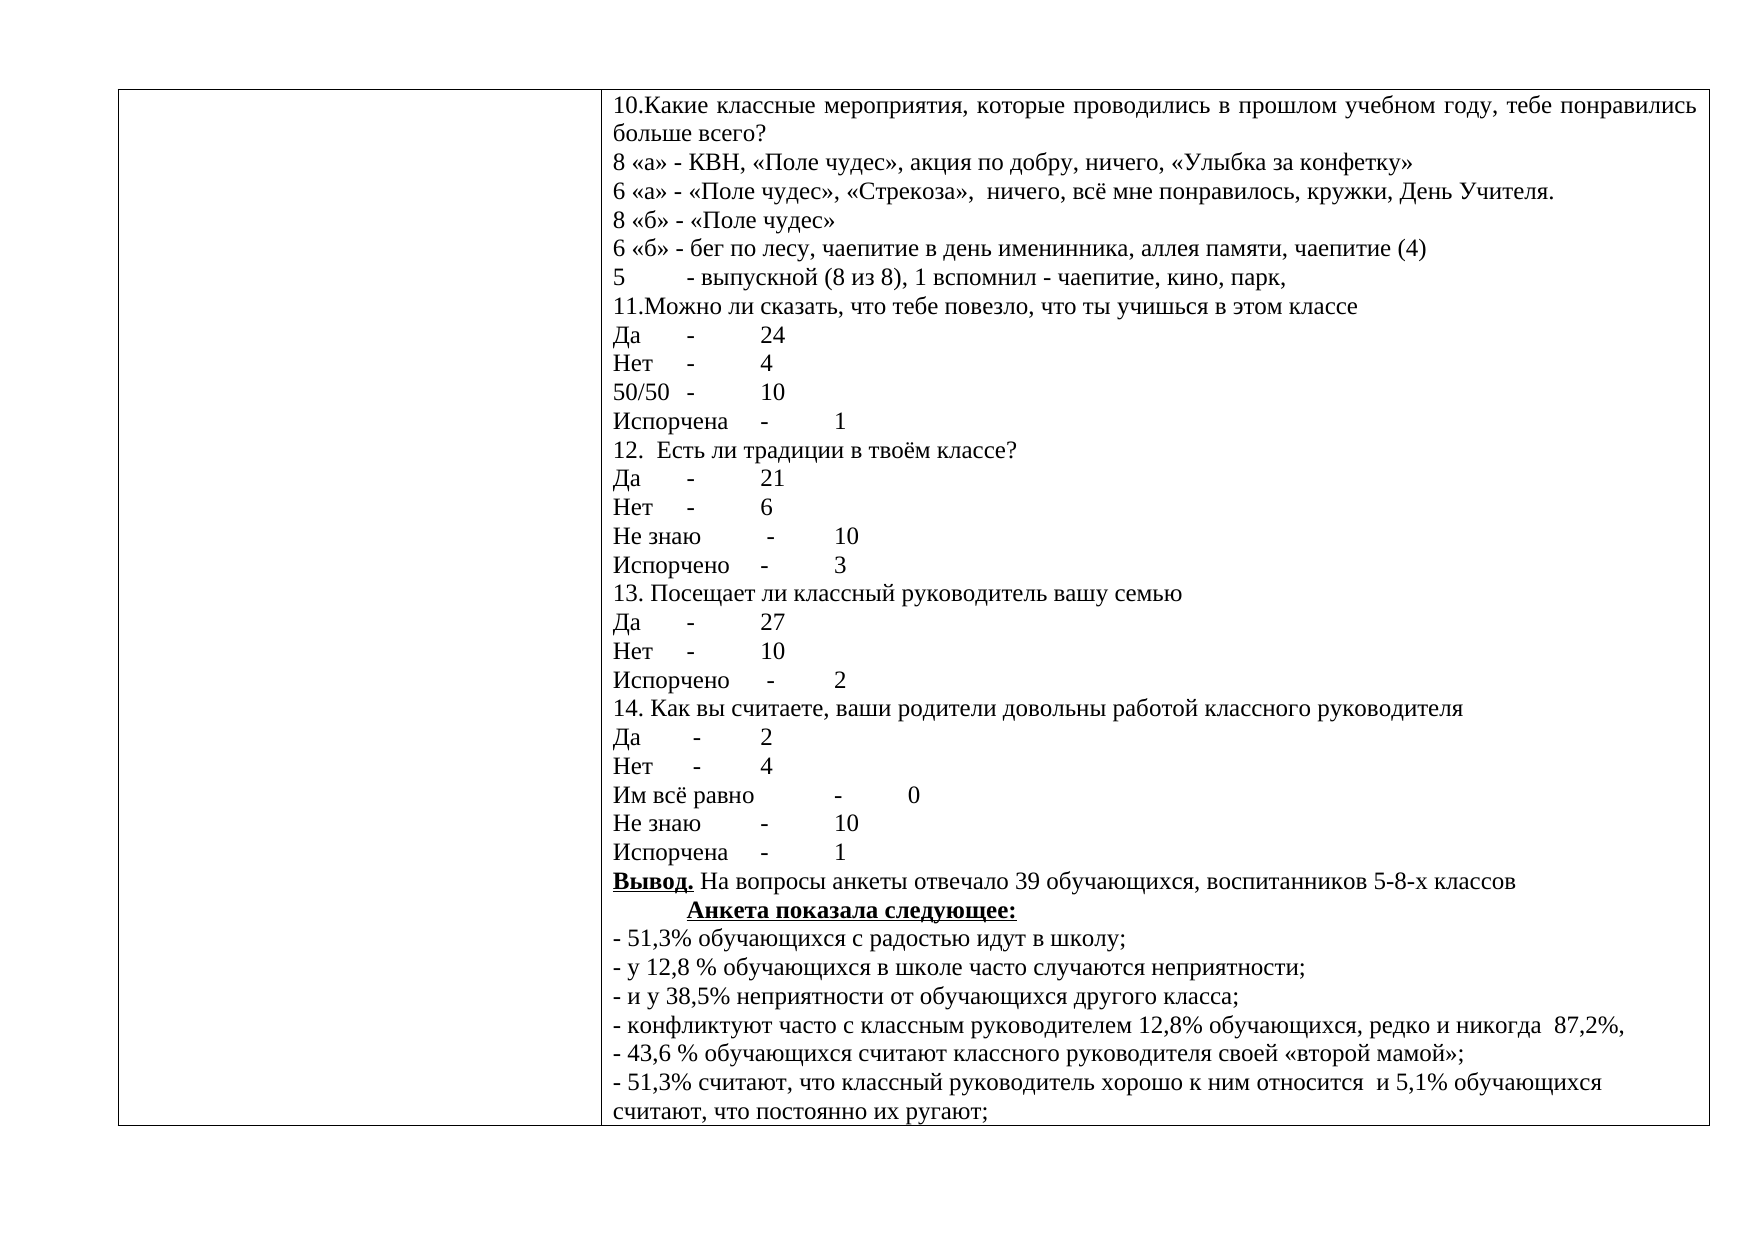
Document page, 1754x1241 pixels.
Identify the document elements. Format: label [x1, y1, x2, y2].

table_cell [602, 90, 1709, 1125]
table_cell [119, 90, 601, 1125]
